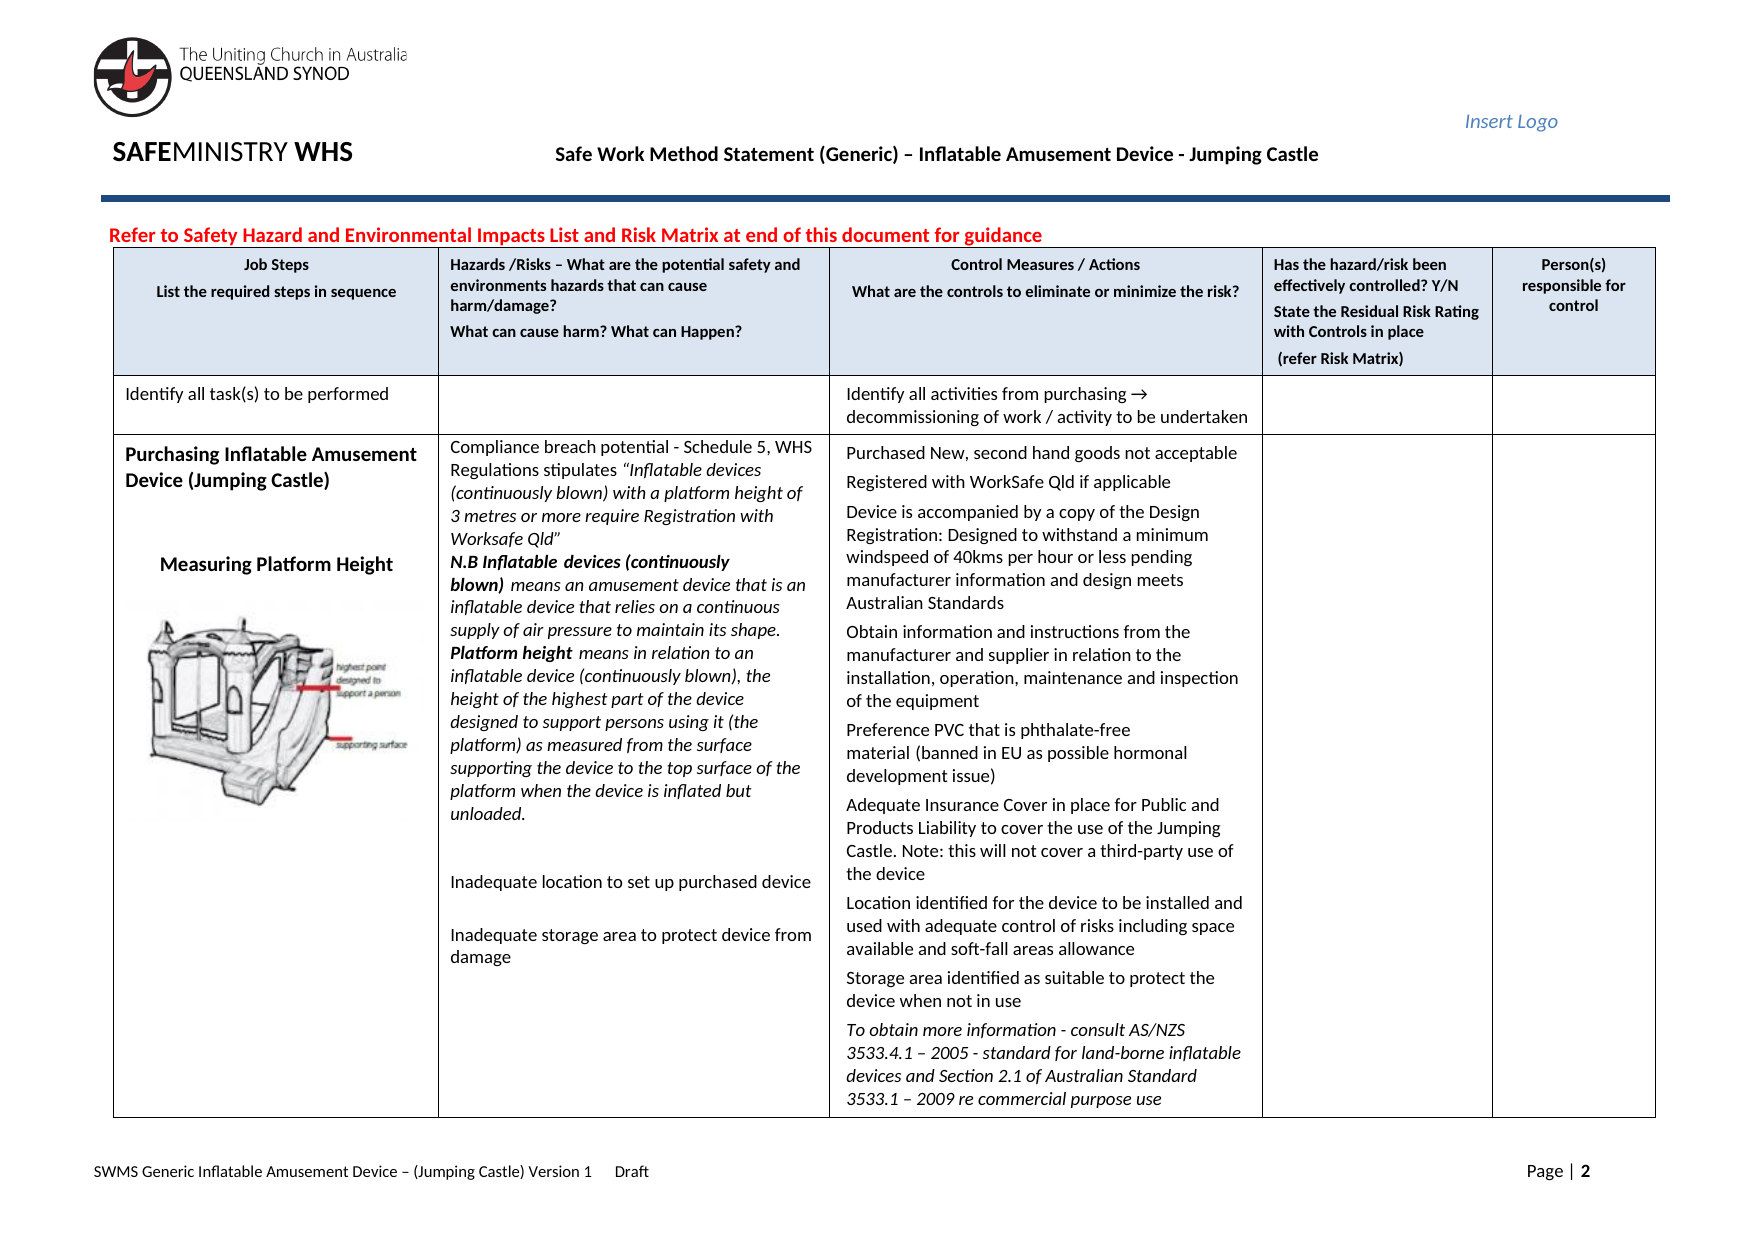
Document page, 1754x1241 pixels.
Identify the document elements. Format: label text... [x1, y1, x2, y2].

table_header Job Steps List the required steps in sequence [114, 248, 438, 375]
table_cell [439, 376, 829, 434]
table_header Has the hazard/risk been effectively controlled? Y/N State the Residual Risk Rating with Controls in place (refer Risk Matrix) [1263, 248, 1492, 375]
table_cell [1493, 376, 1655, 434]
table_header Person(s) responsible for control [1493, 248, 1655, 375]
table_cell Compliance breach potential - Schedule 5, WHS Regulations stipulates “Inflatable devices (continuously blown) with a platform height of 3 metres or more require Registration with Worksafe Qld” N.B Inflatable devices (continuously blown) means an amusement device that is an inflatable device that relies on a continuous supply of air pressure to maintain its shape. Platform height means in relation to an inflatable device (continuously blown), the height of the highest part of the device designed to support persons using it (the platform) as measured from the surface supporting the device to the top surface of the platform when the device is inflated but unloaded. Inadequate location to set up purchased device Inadequate storage area to protect device from damage [439, 435, 829, 1117]
table_cell [1263, 376, 1492, 434]
table_cell [1263, 435, 1492, 1117]
table_cell Purchasing Inflatable Amusement Device (Jumping Castle) Measuring Platform Height [114, 435, 438, 1117]
table_cell [1493, 435, 1655, 1117]
picture [93, 37, 407, 129]
table_cell Purchased New, second hand goods not acceptable Registered with WorkSafe Qld if applicable Device is accompanied by a copy of the Design Registration: Designed to withstand a minimum windspeed of 40kms per hour or less pending manufacturer information and design meets Australian Standards Obtain information and instructions from the manufacturer and supplier in relation to the installation, operation, maintenance and inspection of the equipment Preference PVC that is phthalate-free material (banned in EU as possible hormonal development issue) Adequate Insurance Cover in place for Public and Products Liability to cover the use of the Jumping Castle. Note: this will not cover a third-party use of the device Location identified for the device to be installed and used with adequate control of risks including space available and soft-fall areas allowance Storage area identified as suitable to protect the device when not in use To obtain more information - consult AS/NZS 3533.4.1 – 2005 - standard for land-borne inflatable devices and Section 2.1 of Australian Standard 3533.1 – 2009 re commercial purpose use [830, 435, 1262, 1117]
table_cell Identify all task(s) to be performed [114, 376, 438, 434]
table_header Hazards /Risks – What are the potential safety and environments hazards that can cause harm/damage? What can cause harm? What can Happen? [439, 248, 829, 375]
table_header Control Measures / Actions What are the controls to eliminate or minimize the risk? [830, 248, 1262, 375]
table_cell Identify all activities from purchasing → decommissioning of work / activity to be undertaken [830, 376, 1262, 434]
text Refer to Safety Hazard and Environmental Impacts List and Risk Matrix at end of this document for guidance [90, 222, 1679, 247]
picture [125, 601, 424, 822]
